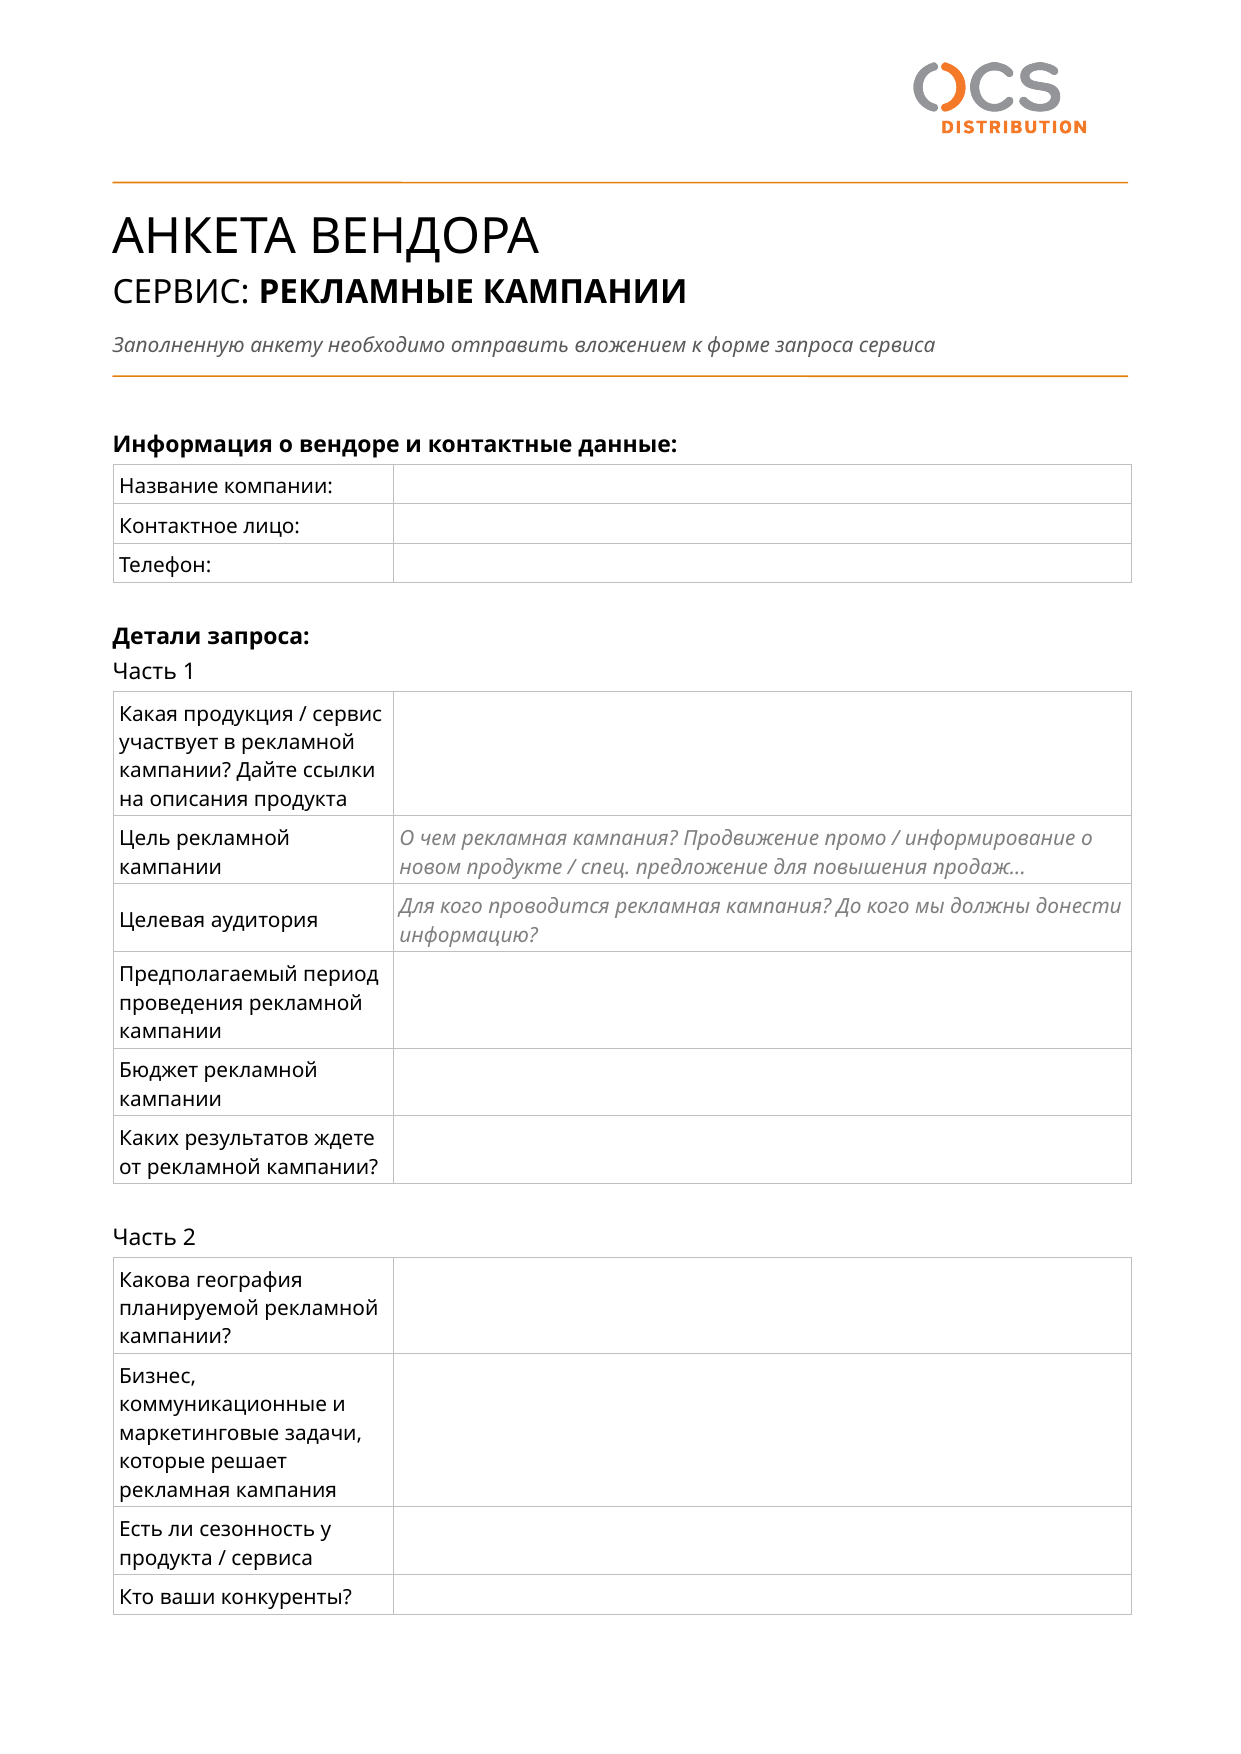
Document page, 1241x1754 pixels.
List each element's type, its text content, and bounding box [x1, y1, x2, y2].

picture [913, 62, 1240, 147]
table_header Какая продукция / сервис участвует в рекламной кампании? Дайте ссылки на описания продукта [114, 692, 393, 815]
table_cell [394, 544, 1131, 582]
table_header Название компании: [114, 465, 393, 503]
table_header Какова география планируемой рекламной кампании? [114, 1258, 393, 1353]
table_cell Бизнес, коммуникационные и маркетинговые задачи, которые решает рекламная кампания [114, 1354, 393, 1506]
table_cell Есть ли сезонность у продукта / сервиса [114, 1507, 393, 1574]
table_cell [394, 1507, 1131, 1574]
table_cell [394, 1049, 1131, 1115]
table_cell О чем рекламная кампания? Продвижение промо / информирование о новом продукте / спец. предложение для повышения продаж... [394, 816, 1131, 883]
table_cell Телефон: [114, 544, 393, 582]
table_cell Для кого проводится рекламная кампания? До кого мы должны донести информацию? [394, 884, 1131, 951]
table_cell Бюджет рекламной кампании [114, 1049, 393, 1115]
table_cell Цель рекламной кампании [114, 816, 393, 883]
table_cell Каких результатов ждете от рекламной кампании? [114, 1116, 393, 1183]
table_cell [114, 1575, 393, 1613]
table_cell [394, 504, 1131, 542]
text Часть 2 [112, 1221, 1128, 1252]
text Детали запроса: [112, 620, 1128, 651]
table_cell [394, 952, 1131, 1047]
table_cell Целевая аудитория [114, 884, 393, 951]
text Информация о вендоре и контактные данные: [112, 428, 1128, 459]
table_header [394, 692, 1131, 815]
table_cell Предполагаемый период проведения рекламной кампании [114, 952, 393, 1047]
text Часть 1 [112, 655, 1128, 686]
table_cell [394, 1354, 1131, 1506]
table_header [394, 1258, 1131, 1353]
text Заполненную анкету необходимо отправить вложением к форме запроса сервиса [112, 330, 1128, 359]
table_header [394, 465, 1131, 503]
table_cell Контактное лицо: [114, 504, 393, 542]
table_cell [394, 1575, 1131, 1613]
title анкета ВЕНДОРА сервис: Рекламные кампании [112, 200, 1128, 313]
table_cell [394, 1116, 1131, 1183]
